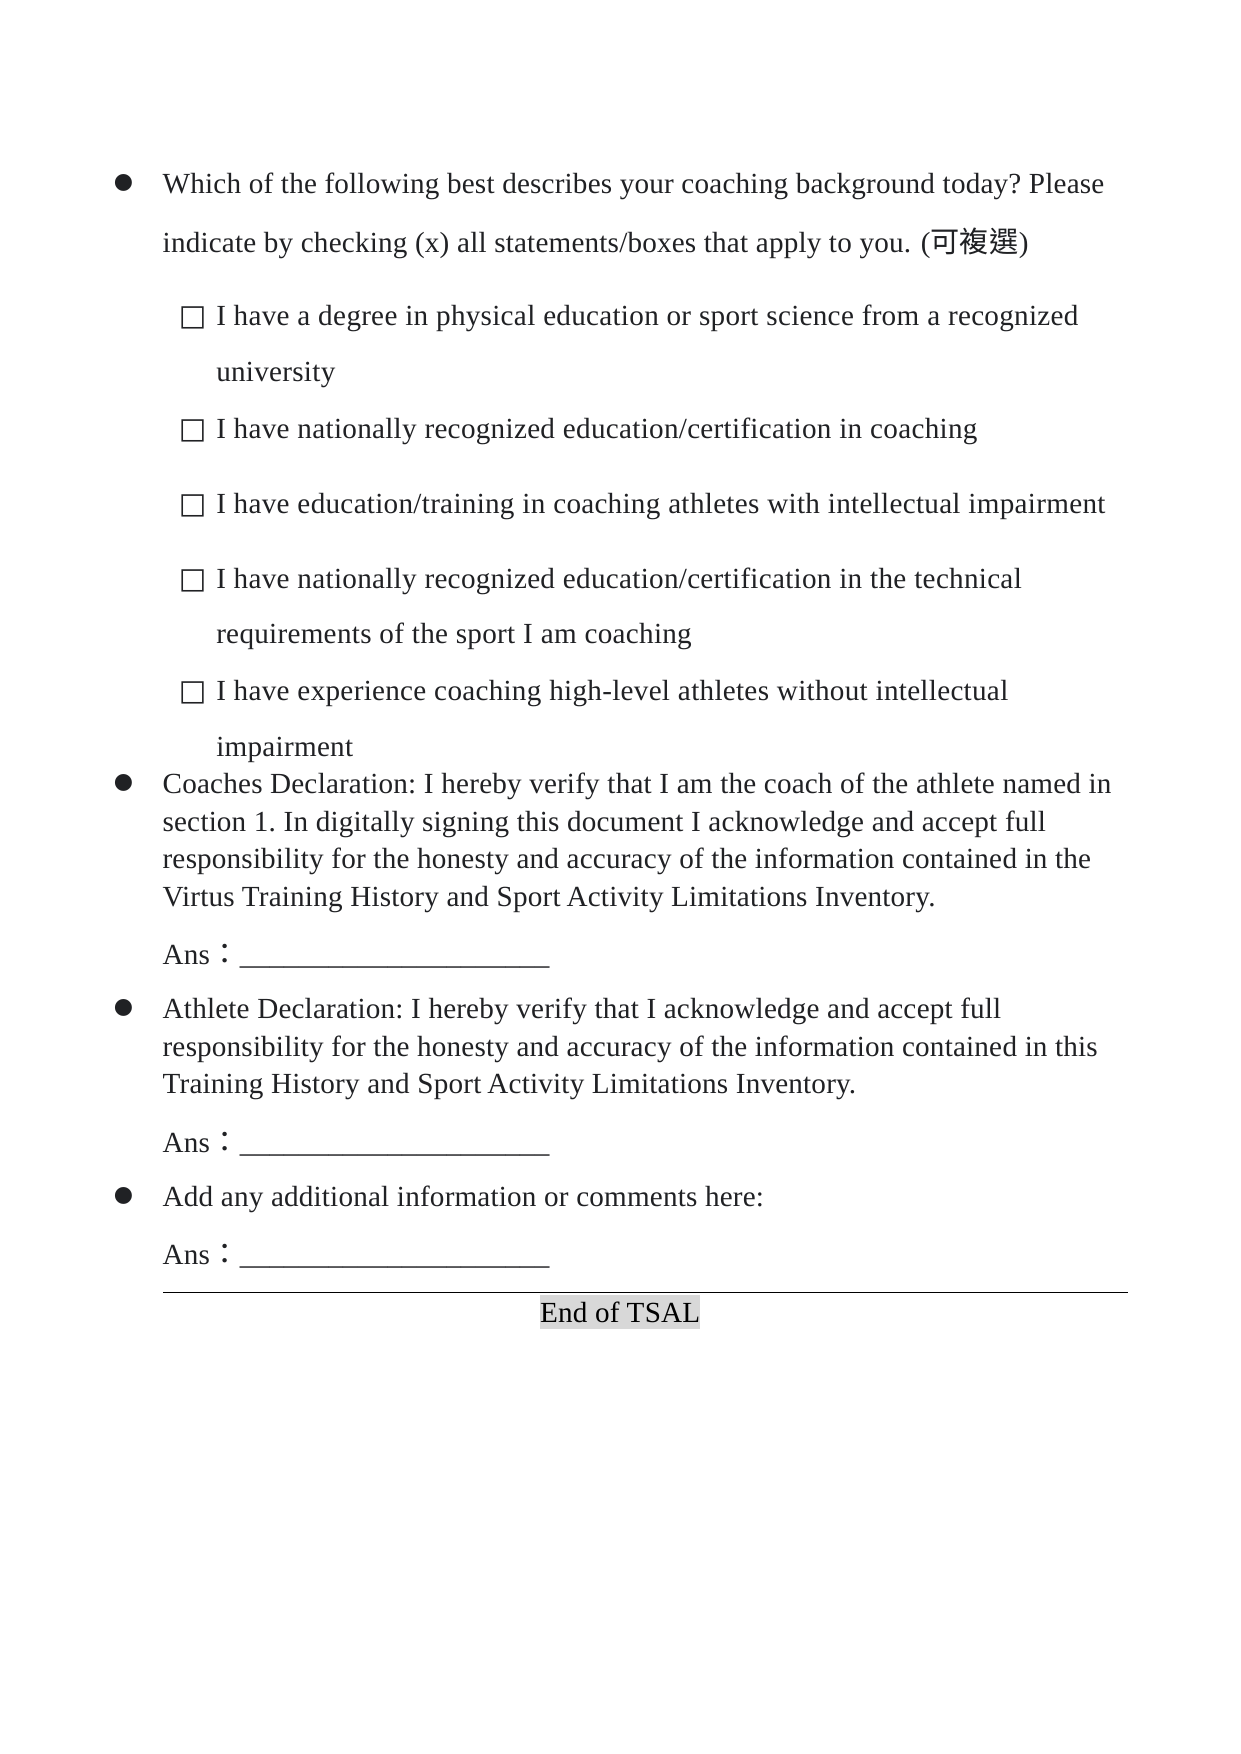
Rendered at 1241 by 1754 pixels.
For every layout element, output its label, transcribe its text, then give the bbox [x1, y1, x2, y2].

list Ans：_____________________ [162, 914, 1128, 989]
list Which of the following best describes your coaching background today? Please indicate by checking (x) all statements/boxes that apply to you. (可複選) [112, 164, 1128, 277]
list Ans：_____________________ [162, 1102, 1128, 1177]
list I have experience coaching high-level athletes without intellectual impairment [178, 652, 1128, 764]
list I have education/training in coaching athletes with intellectual impairment [178, 464, 1128, 539]
list Ans：_____________________ [162, 1214, 1128, 1293]
text End of TSAL [112, 1293, 1128, 1331]
list I have nationally recognized education/certification in the technical requirements of the sport I am coaching [178, 539, 1128, 652]
list Coaches Declaration: I hereby verify that I am the coach of the athlete named in section 1. In digitally signing this document I acknowledge and accept full responsibility for the honesty and accuracy of the information contained in the Virtus Training History and Sport Activity Limitations Inventory. [112, 764, 1128, 914]
list I have nationally recognized education/certification in coaching [178, 389, 1128, 464]
list Add any additional information or comments here: [112, 1177, 1128, 1214]
list Athlete Declaration: I hereby verify that I acknowledge and accept full responsibility for the honesty and accuracy of the information contained in this Training History and Sport Activity Limitations Inventory. [112, 989, 1128, 1102]
list I have a degree in physical education or sport science from a recognized university [178, 277, 1128, 389]
